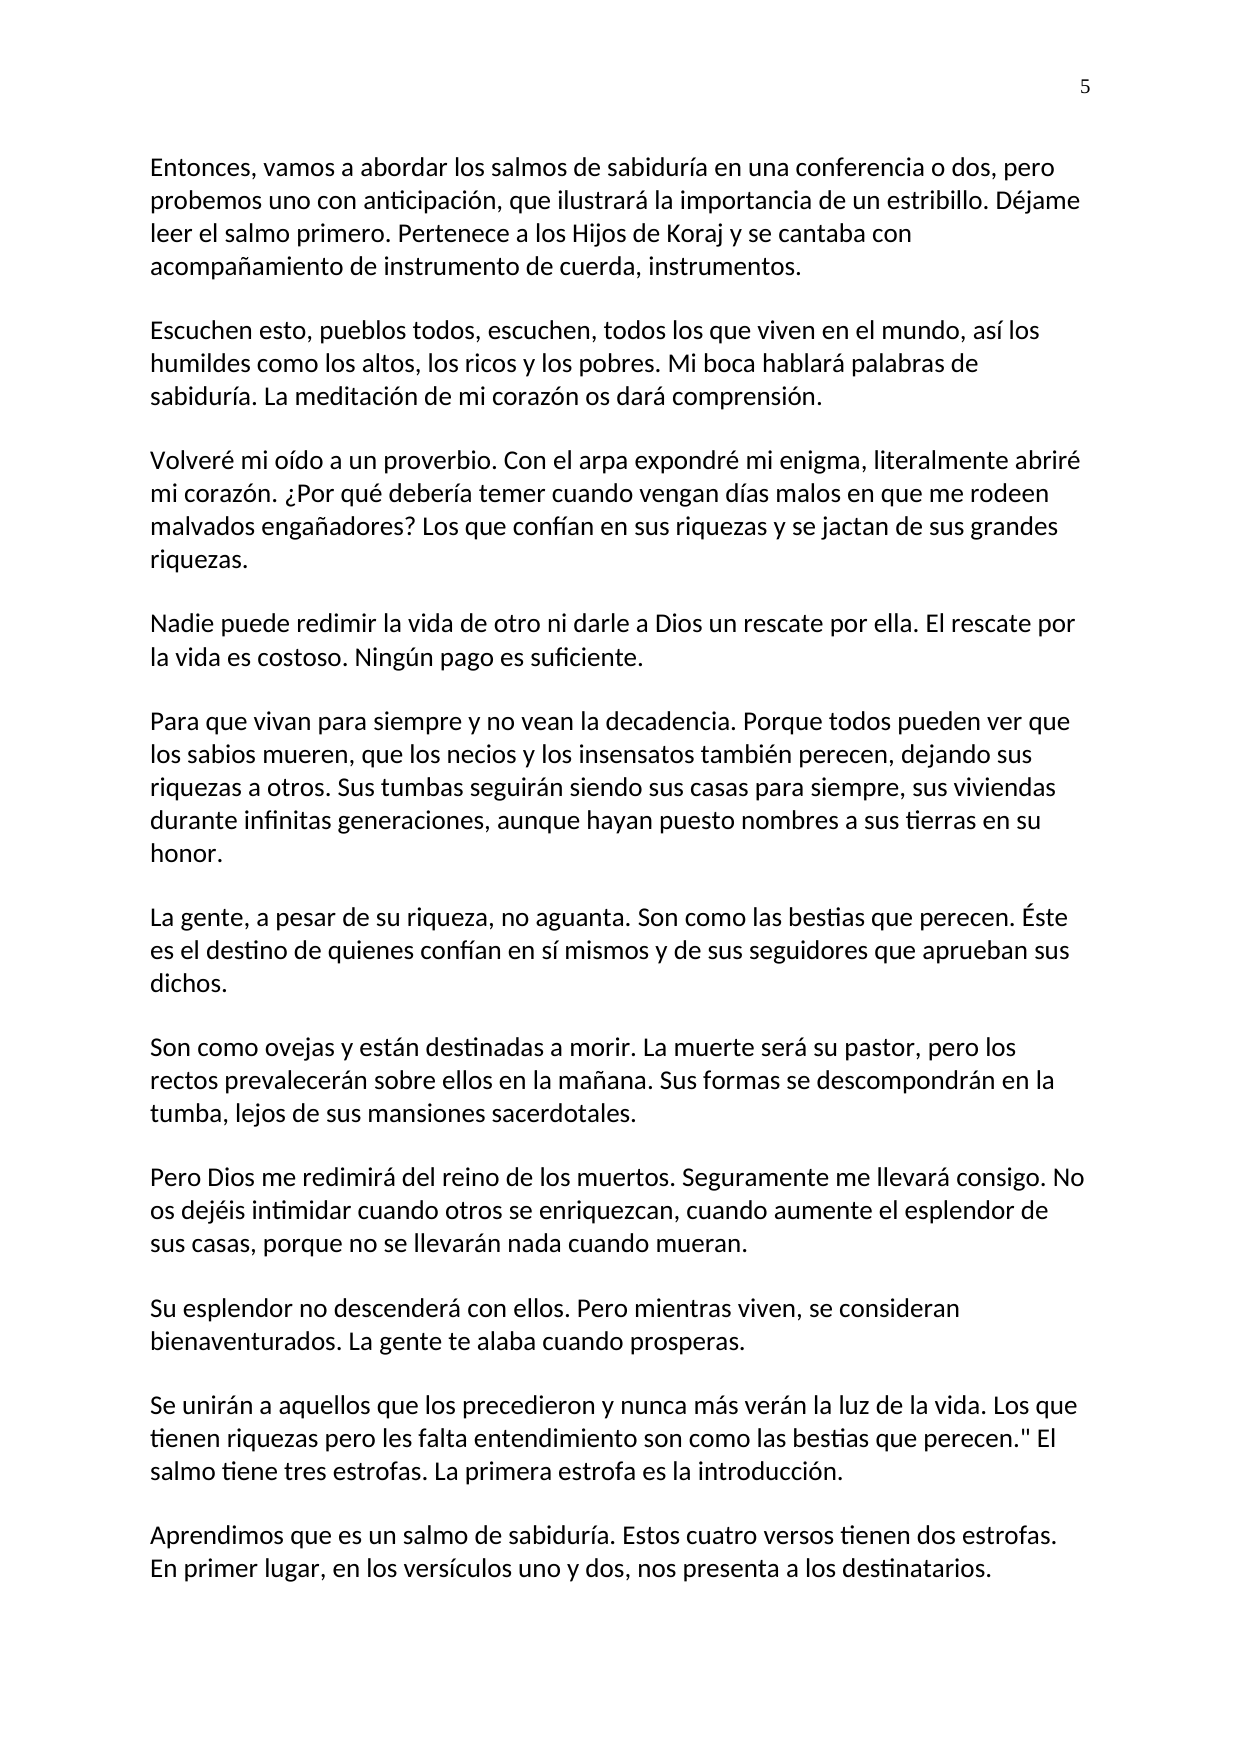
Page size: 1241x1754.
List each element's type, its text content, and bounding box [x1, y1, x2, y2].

text Escuchen esto, pueblos todos, escuchen, todos los que viven en el mundo, así los humildes como los altos, los ricos y los pobres. Mi boca hablará palabras de sabiduría. La meditación de mi corazón os dará comprensión. [150, 313, 1090, 412]
text La gente, a pesar de su riqueza, no aguanta. Son como las bestias que perecen. Éste es el destino de quienes confían en sí mismos y de sus seguidores que aprueban sus dichos. [150, 900, 1090, 999]
text Son como ovejas y están destinadas a morir. La muerte será su pastor, pero los rectos prevalecerán sobre ellos en la mañana. Sus formas se descompondrán en la tumba, lejos de sus mansiones sacerdotales. [150, 1030, 1090, 1129]
text Su esplendor no descenderá con ellos. Pero mientras viven, se consideran bienaventurados. La gente te alaba cuando prosperas. [150, 1291, 1090, 1357]
text Aprendimos que es un salmo de sabiduría. Estos cuatro versos tienen dos estrofas. En primer lugar, en los versículos uno y dos, nos presenta a los destinatarios. [150, 1518, 1090, 1584]
text Se unirán a aquellos que los precedieron y nunca más verán la luz de la vida. Los que tienen riquezas pero les falta entendimiento son como las bestias que perecen." El salmo tiene tres estrofas. La primera estrofa es la introducción. [150, 1388, 1090, 1487]
text Entonces, vamos a abordar los salmos de sabiduría en una conferencia o dos, pero probemos uno con anticipación, que ilustrará la importancia de un estribillo. Déjame leer el salmo primero. Pertenece a los Hijos de Koraj y se cantaba con acompañamiento de instrumento de cuerda, instrumentos. [150, 150, 1090, 282]
text Para que vivan para siempre y no vean la decadencia. Porque todos pueden ver que los sabios mueren, que los necios y los insensatos también perecen, dejando sus riquezas a otros. Sus tumbas seguirán siendo sus casas para siempre, sus viviendas durante infinitas generaciones, aunque hayan puesto nombres a sus tierras en su honor. [150, 704, 1090, 869]
text Nadie puede redimir la vida de otro ni darle a Dios un rescate por ella. El rescate por la vida es costoso. Ningún pago es suficiente. [150, 607, 1090, 673]
text Pero Dios me redimirá del reino de los muertos. Seguramente me llevará consigo. No os dejéis intimidar cuando otros se enriquezcan, cuando aumente el esplendor de sus casas, porque no se llevarán nada cuando mueran. [150, 1161, 1090, 1259]
text Volveré mi oído a un proverbio. Con el arpa expondré mi enigma, literalmente abriré mi corazón. ¿Por qué debería temer cuando vengan días malos en que me rodeen malvados engañadores? Los que confían en sus riquezas y se jactan de sus grandes riquezas. [150, 443, 1090, 576]
